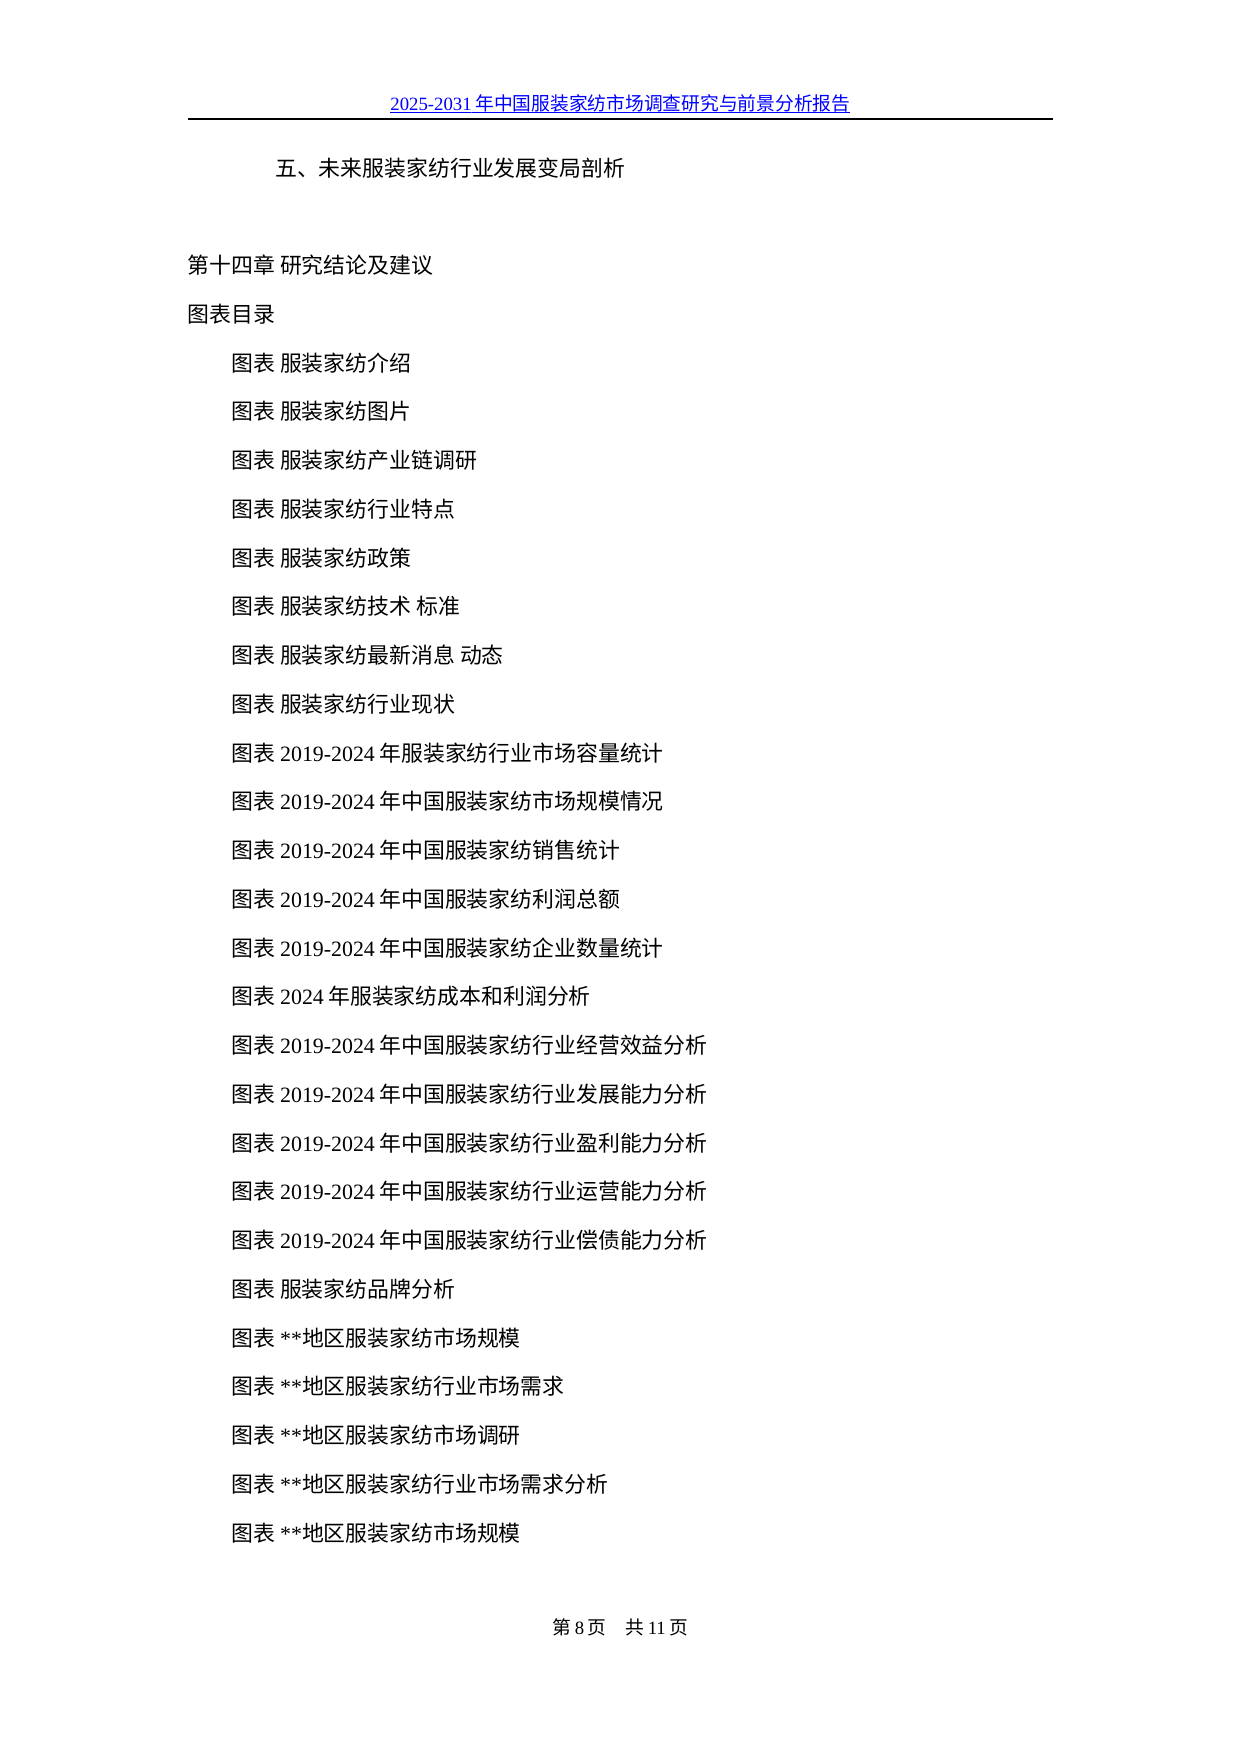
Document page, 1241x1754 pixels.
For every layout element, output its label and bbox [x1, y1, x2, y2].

text [187, 150, 1053, 1548]
